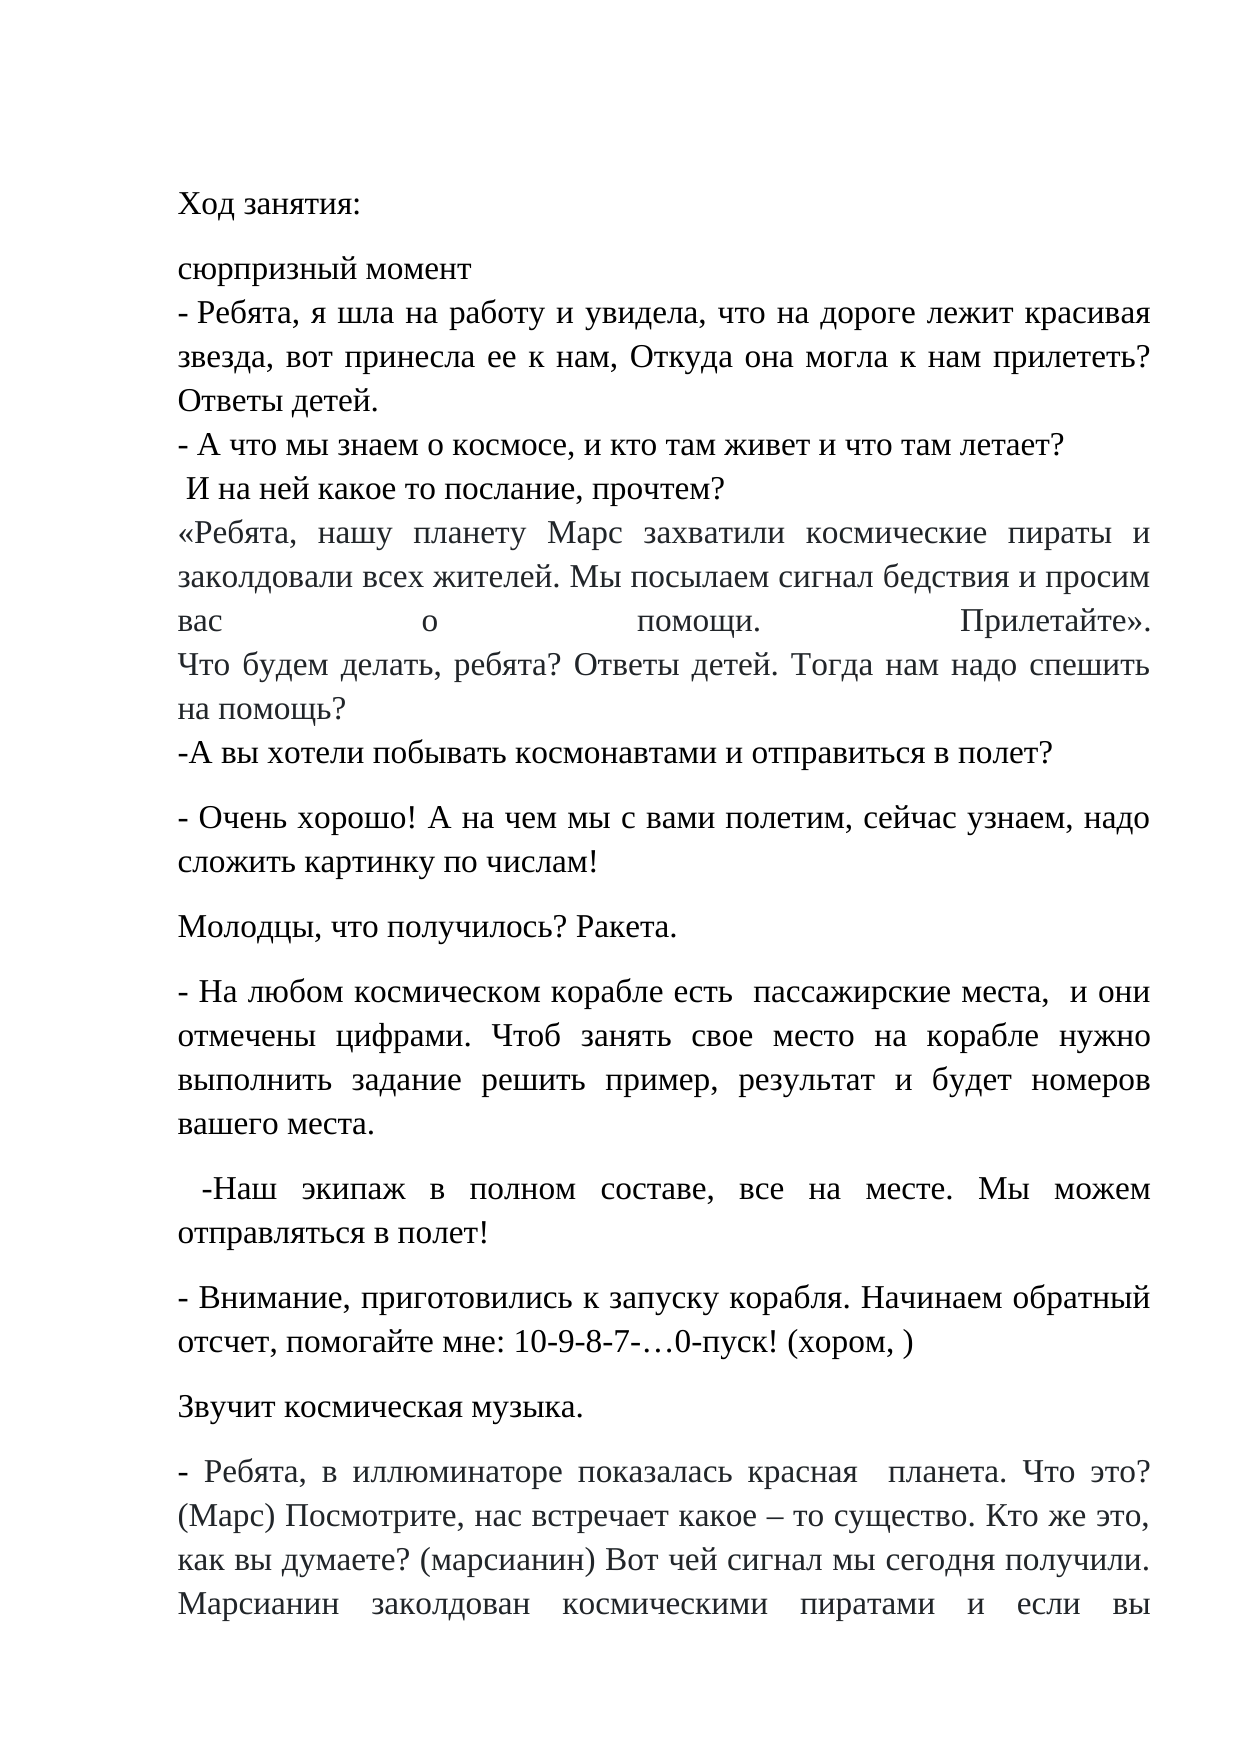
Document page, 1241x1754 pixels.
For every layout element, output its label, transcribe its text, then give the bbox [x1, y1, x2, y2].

text «Ребята, нашу планету Марс захватили космические пираты и заколдовали всех жителей. Мы посылаем сигнал бедствия и просим вас о помощи. Прилетайте». Что будем делать, ребята? Ответы детей. Тогда нам надо спешить на помощь? [177, 512, 1152, 727]
text Звучит космическая музыка. [177, 1386, 1152, 1425]
text Ход занятия: [177, 183, 1152, 221]
text Молодцы, что получилось? Ракета. [177, 906, 1152, 945]
text -А вы хотели побывать космонавтами и отправиться в полет? [177, 733, 1152, 771]
text - Очень хорошо! А на чем мы с вами полетим, сейчас узнаем, надо сложить картинку по числам! [177, 797, 1152, 880]
text - Внимание, приготовились к запуску корабля. Начинаем обратный отсчет, помогайте мне: 10-9-8-7-…0-пуск! (хором, ) [177, 1277, 1152, 1360]
text - На любом космическом корабле есть пассажирские места, и они отмечены цифрами. Чтоб занять свое место на корабле нужно выполнить задание решить пример, результат и будет номеров вашего места. [177, 971, 1152, 1142]
text - А что мы знаем о космосе, и кто там живет и что там летает? [177, 424, 1152, 462]
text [177, 1451, 1152, 1622]
text -Наш экипаж в полном составе, все на месте. Мы можем отправляться в полет! [177, 1168, 1152, 1251]
text сюрпризный момент [177, 248, 1152, 286]
text И на ней какое то послание, прочтем? [177, 468, 1152, 507]
text - Ребята, я шла на работу и увидела, что на дороге лежит красивая звезда, вот принесла ее к нам, Откуда она могла к нам прилететь? Ответы детей. [177, 292, 1152, 418]
